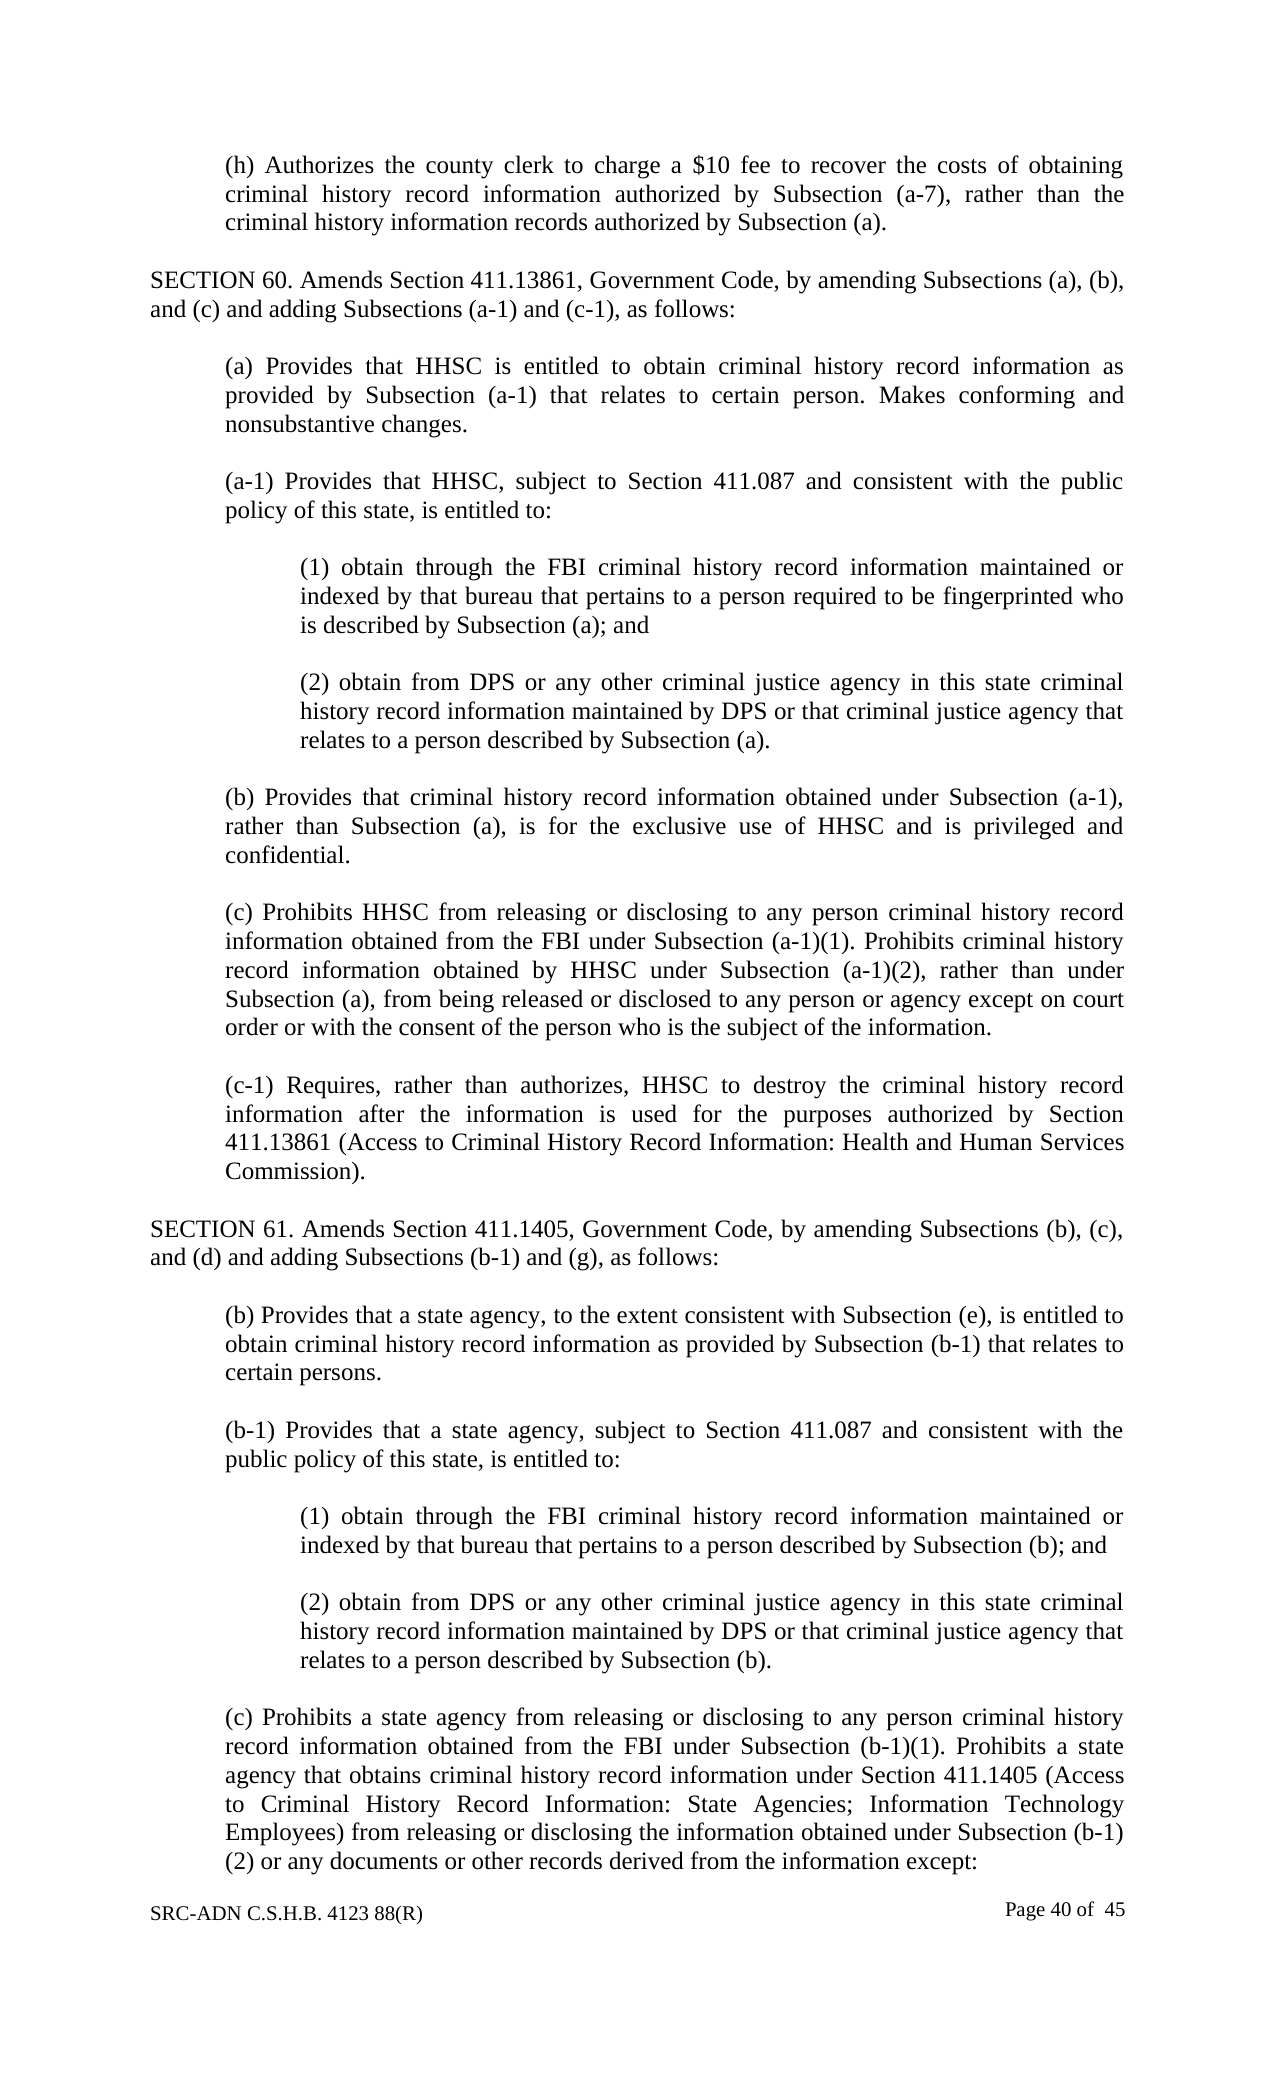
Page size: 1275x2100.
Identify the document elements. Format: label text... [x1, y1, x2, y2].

text (a-1) Provides that HHSC, subject to Section 411.087 and consistent with the public policy of this state, is entitled to: [225, 466, 1125, 524]
text (1) obtain through the FBI criminal history record information maintained or indexed by that bureau that pertains to a person described by Subsection (b); and [300, 1501, 1125, 1559]
text (1) obtain through the FBI criminal history record information maintained or indexed by that bureau that pertains to a person required to be fingerprinted who is described by Subsection (a); and [300, 552, 1125, 639]
text (a) Provides that HHSC is entitled to obtain criminal history record information as provided by Subsection (a-1) that relates to certain person. Makes conforming and nonsubstantive changes. [225, 351, 1125, 437]
text (c-1) Requires, rather than authorizes, HHSC to destroy the criminal history record information after the information is used for the purposes authorized by Section 411.13861 (Access to Criminal History Record Information: Health and Human Services Commission). [225, 1070, 1125, 1185]
text (h) Authorizes the county clerk to charge a $10 fee to recover the costs of obtaining criminal history record information authorized by Subsection (a-7), rather than the criminal history information records authorized by Subsection (a). [225, 150, 1125, 236]
text SECTION 61. Amends Section 411.1405, Government Code, by amending Subsections (b), (c), and (d) and adding Subsections (b-1) and (g), as follows: [150, 1214, 1125, 1271]
text SECTION 60. Amends Section 411.13861, Government Code, by amending Subsections (a), (b), and (c) and adding Subsections (a-1) and (c-1), as follows: [150, 265, 1125, 322]
text (c) Prohibits HHSC from releasing or disclosing to any person criminal history record information obtained from the FBI under Subsection (a-1)(1). Prohibits criminal history record information obtained by HHSC under Subsection (a-1)(2), rather than under Subsection (a), from being released or disclosed to any person or agency except on court order or with the consent of the person who is the subject of the information. [225, 897, 1125, 1041]
text (2) obtain from DPS or any other criminal justice agency in this state criminal history record information maintained by DPS or that criminal justice agency that relates to a person described by Subsection (a). [300, 667, 1125, 754]
text (b-1) Provides that a state agency, subject to Section 411.087 and consistent with the public policy of this state, is entitled to: [225, 1415, 1125, 1472]
text (b) Provides that criminal history record information obtained under Subsection (a-1), rather than Subsection (a), is for the exclusive use of HHSC and is privileged and confidential. [225, 782, 1125, 869]
text (c) Prohibits a state agency from releasing or disclosing to any person criminal history record information obtained from the FBI under Subsection (b-1)(1). Prohibits a state agency that obtains criminal history record information under Section 411.1405 (Access to Criminal History Record Information: State Agencies; Information Technology Employees) from releasing or disclosing the information obtained under Subsection (b-1)(2) or any documents or other records derived from the information except: [225, 1702, 1125, 1875]
text (2) obtain from DPS or any other criminal justice agency in this state criminal history record information maintained by DPS or that criminal justice agency that relates to a person described by Subsection (b). [300, 1587, 1125, 1674]
text (b) Provides that a state agency, to the extent consistent with Subsection (e), is entitled to obtain criminal history record information as provided by Subsection (b-1) that relates to certain persons. [225, 1300, 1125, 1386]
